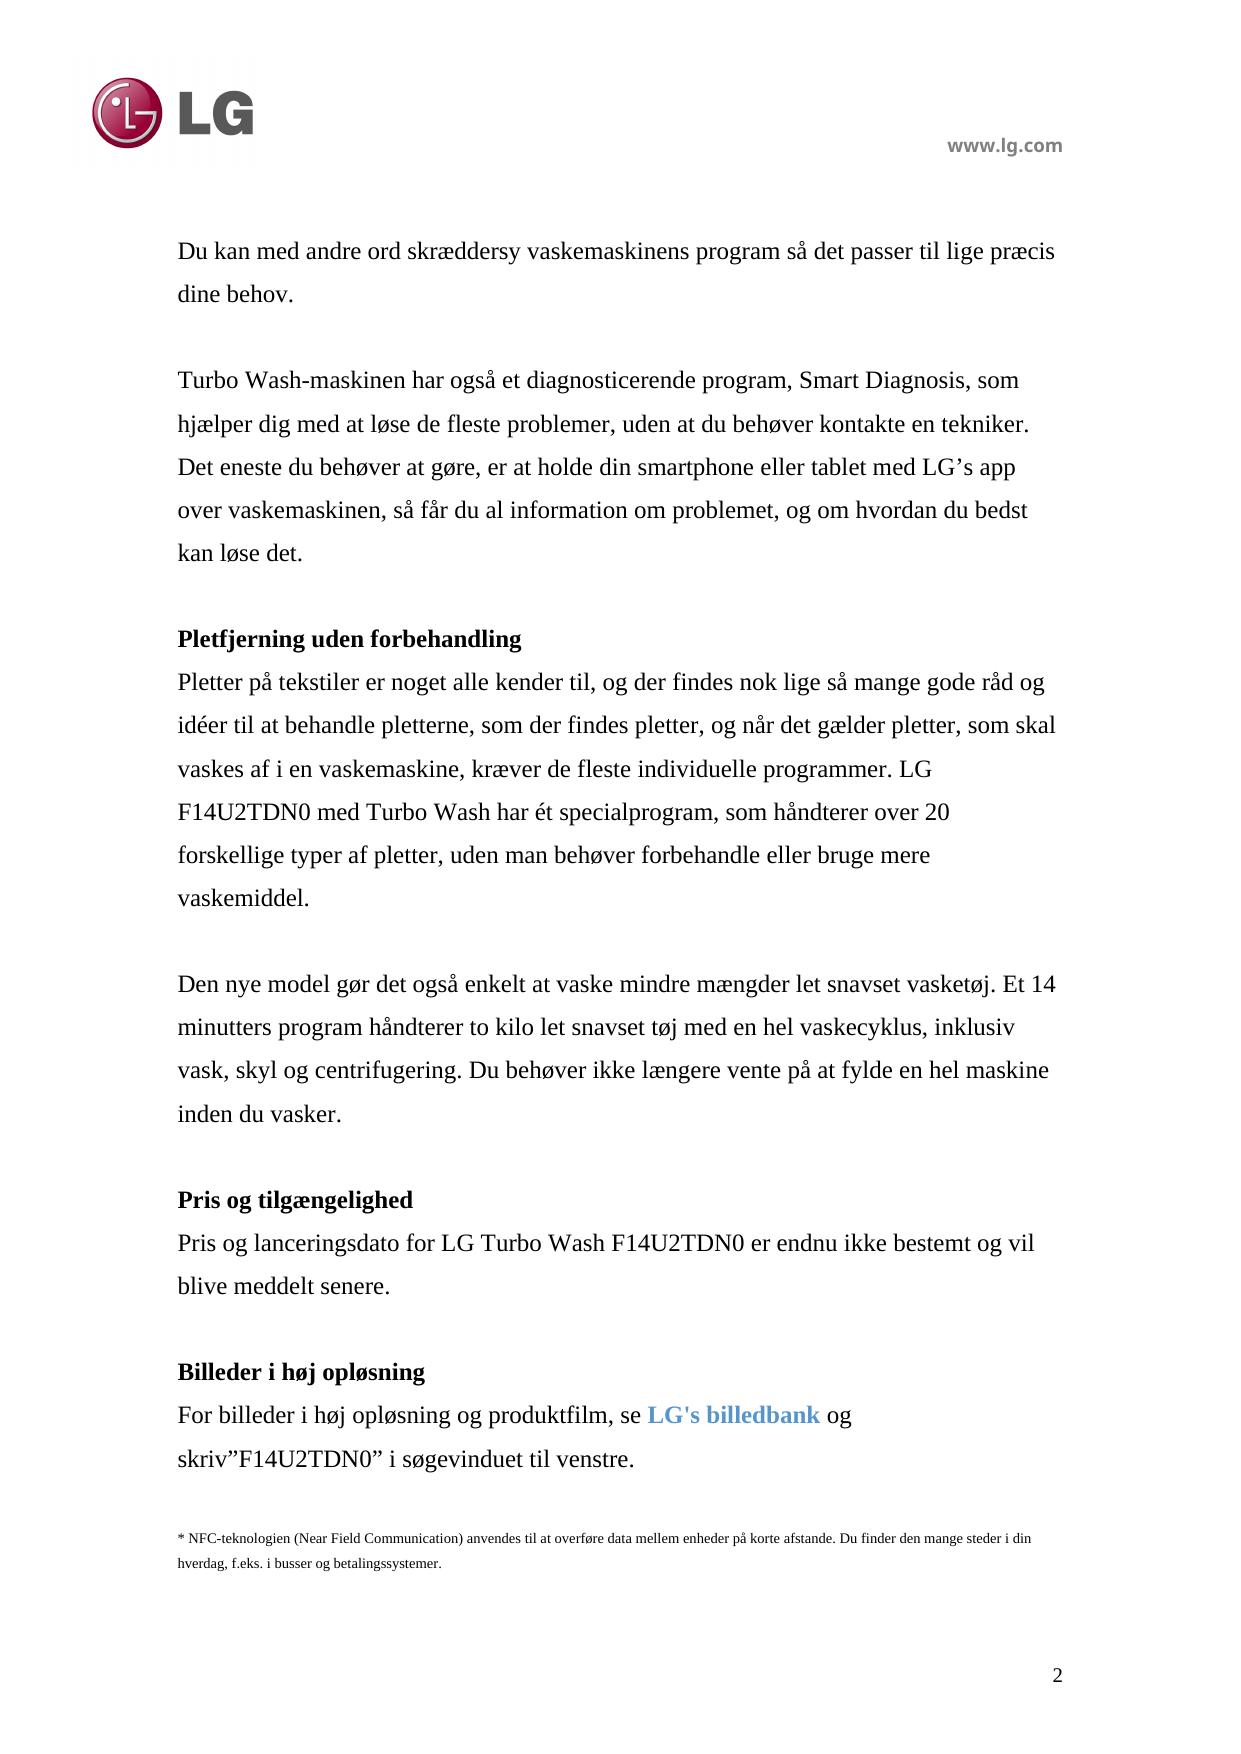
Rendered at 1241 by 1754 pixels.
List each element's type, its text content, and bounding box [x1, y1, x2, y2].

text Pletter på tekstiler er noget alle kender til, og der findes nok lige så mange gode råd og idéer til at behandle pletterne, som der findes pletter, og når det gælder pletter, som skal vaskes af i en vaskemaskine, kræver de fleste individuelle programmer. LG F14U2TDN0 med Turbo Wash har ét specialprogram, som håndterer over 20 forskellige typer af pletter, uden man behøver forbehandle eller bruge mere vaskemiddel. [177, 667, 1063, 912]
text Billeder i høj opløsning [177, 1357, 1063, 1386]
text * NFC-teknologien (Near Field Communication) anvendes til at overføre data mellem enheder på korte afstande. Du finder den mange steder i din hverdag, f.eks. i busser og betalingssystemer. [177, 1530, 1063, 1572]
text Pletfjerning uden forbehandling [177, 624, 1063, 653]
text Pris og tilgængelighed [177, 1185, 1063, 1214]
text Turbo Wash-maskinen har også et diagnosticerende program, Smart Diagnosis, som hjælper dig med at løse de fleste problemer, uden at du behøver kontakte en tekniker. Det eneste du behøver at gøre, er at holde din smartphone eller tablet med LG’s app over vaskemaskinen, så får du al information om problemet, og om hvordan du bedst kan løse det. [177, 366, 1063, 567]
text For billeder i høj opløsning og produktfilm, se LG's billedbank og skriv”F14U2TDN0” i søgevinduet til venstre. [177, 1401, 1063, 1472]
picture [69, 55, 276, 172]
text Du kan med andre ord skræddersy vaskemaskinens program så det passer til lige præcis dine behov. [177, 236, 1063, 308]
text Den nye model gør det også enkelt at vaske mindre mængder let snavset vasketøj. Et 14 minutters program håndterer to kilo let snavset tøj med en hel vaskecyklus, inklusiv vask, skyl og centrifugering. Du behøver ikke længere vente på at fylde en hel maskine inden du vasker. [177, 969, 1063, 1127]
text Pris og lanceringsdato for LG Turbo Wash F14U2TDN0 er endnu ikke bestemt og vil blive meddelt senere. [177, 1228, 1063, 1300]
